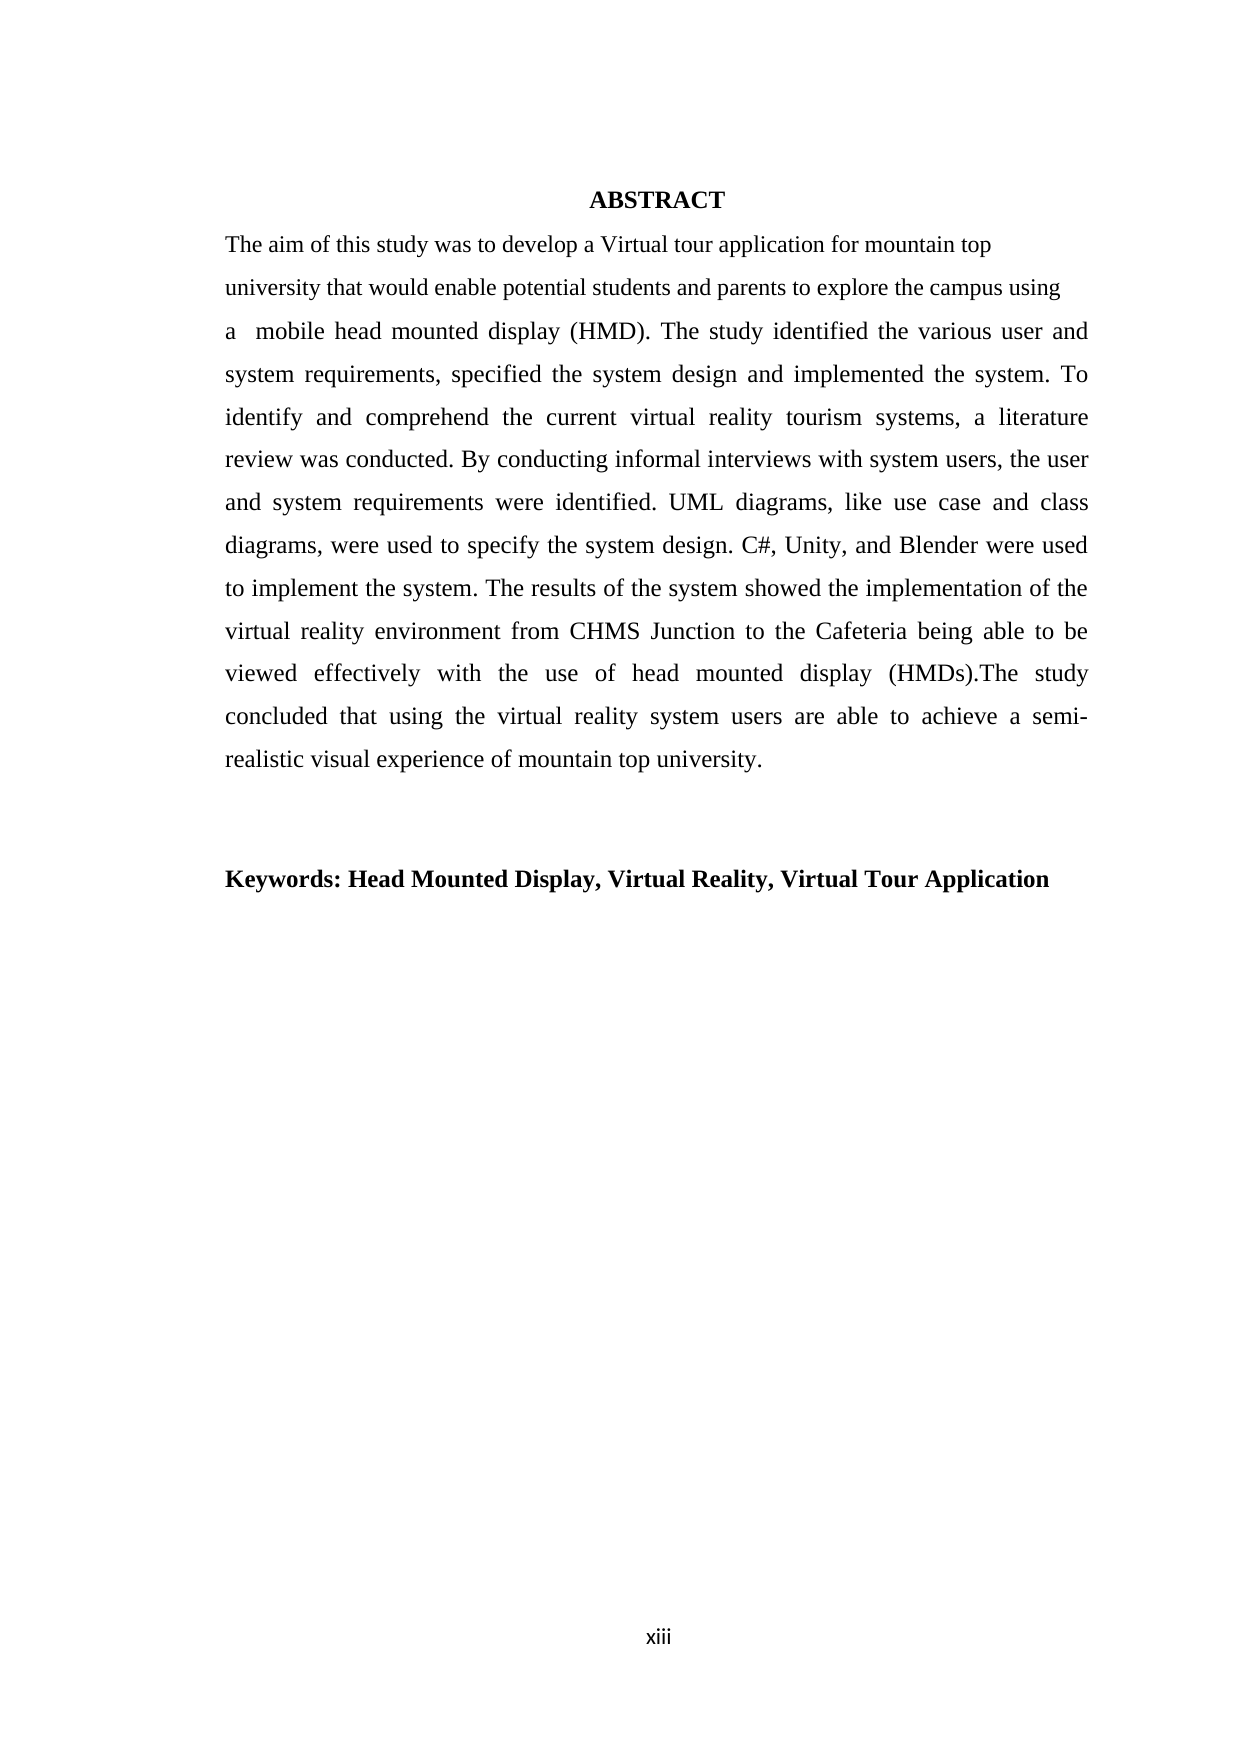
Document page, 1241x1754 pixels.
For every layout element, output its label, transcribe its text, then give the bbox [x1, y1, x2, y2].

text ABSTRACT [150, 186, 1164, 214]
text Keywords: Head Mounted Display, Virtual Reality, Virtual Tour Application [225, 864, 1090, 892]
text The aim of this study was to develop a Virtual tour application for mountain top university that would enable potential students and parents to explore the campus using [225, 230, 1089, 300]
text xiii [646, 1622, 1090, 1650]
list mobile head mounted display (HMD). The study identified the various user and system requirements, specified the system design and implemented the system. To identify and comprehend the current virtual reality tourism systems, a literature review was conducted. By conducting informal interviews with system users, the user and system requirements were identified. UML diagrams, like use case and class diagrams, were used to specify the system design. C#, Unity, and Blender were used to implement the system. The results of the system showed the implementation of the virtual reality environment from CHMS Junction to the Cafeteria being able to be viewed effectively with the use of head mounted display (HMDs).The study concluded that using the virtual reality system users are able to achieve a semi-realistic visual experience of mountain top university. [225, 316, 1089, 773]
